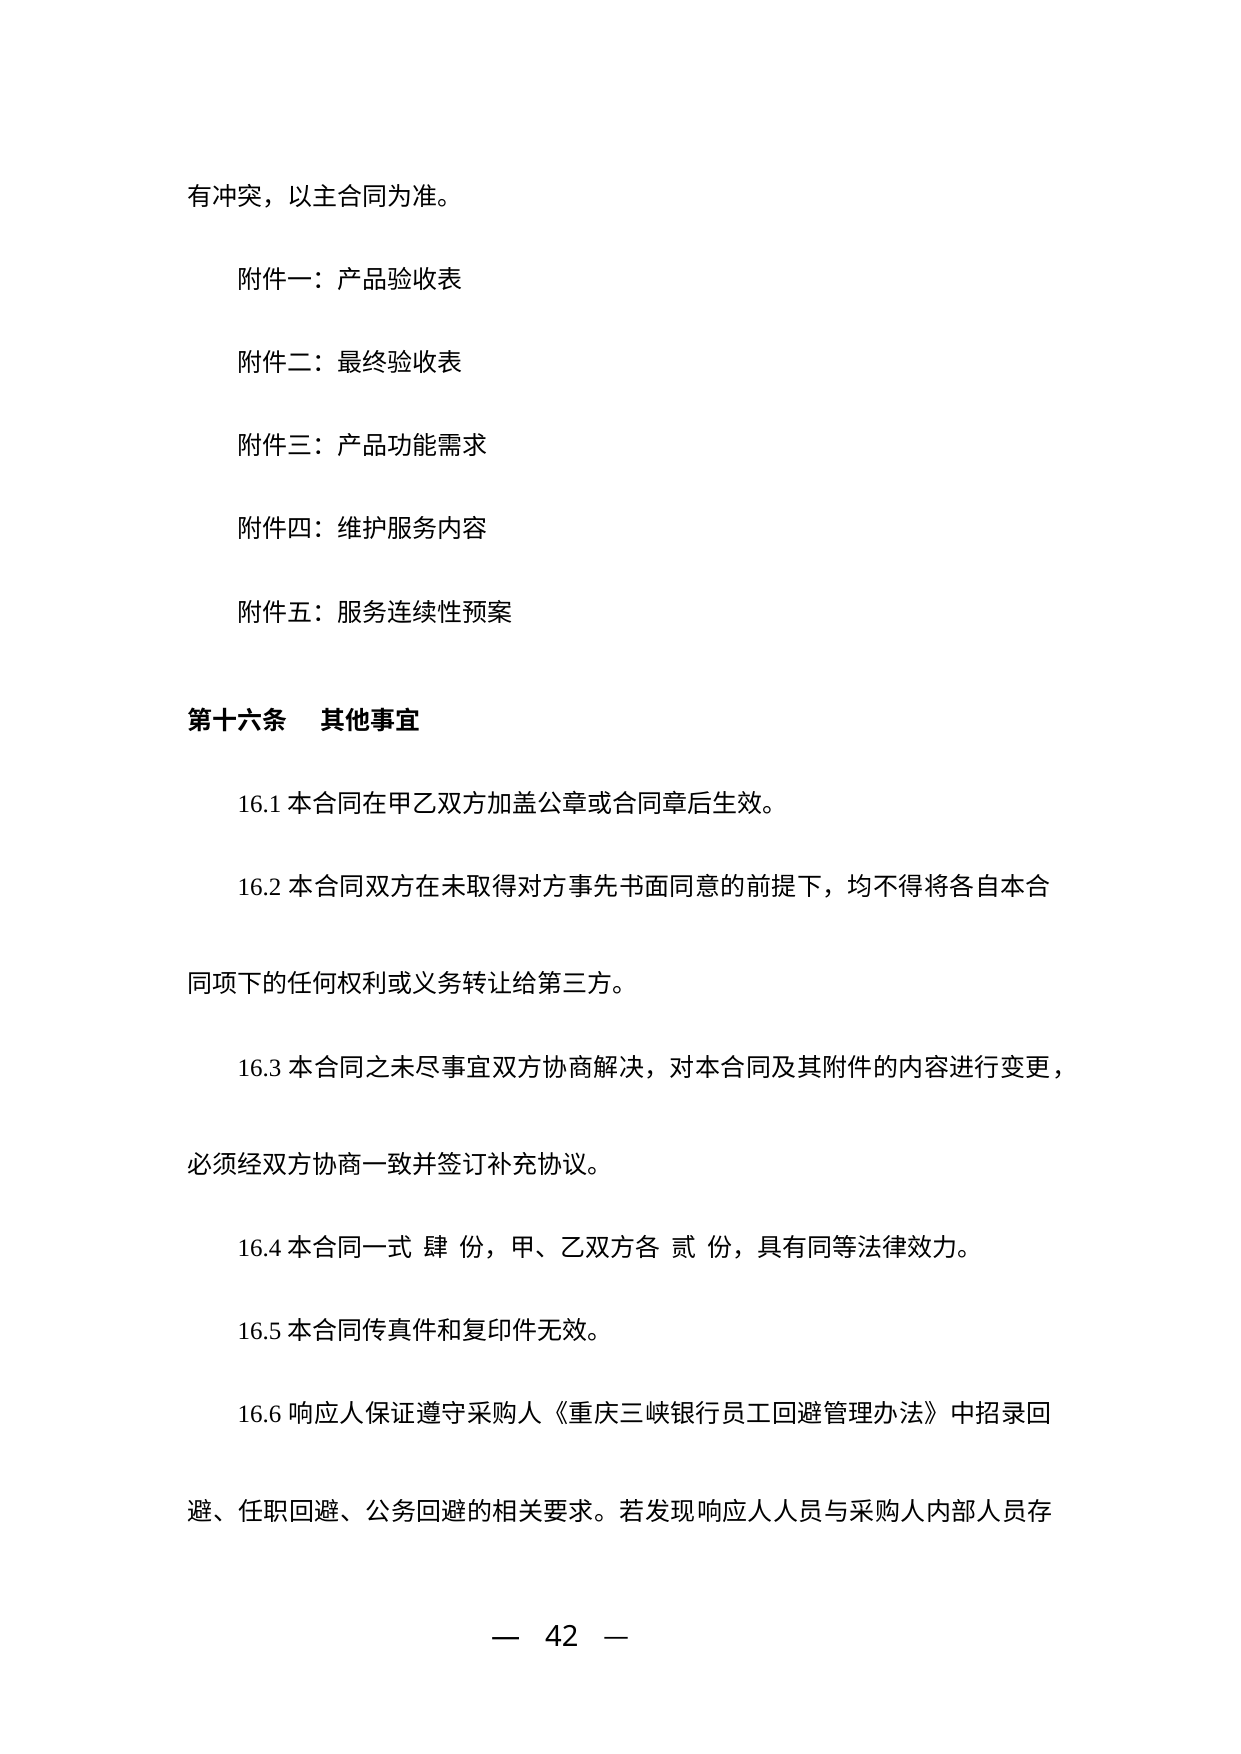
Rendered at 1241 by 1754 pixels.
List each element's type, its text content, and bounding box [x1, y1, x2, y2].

text 16.4 本合同一式 肆 份，甲、乙双方各 贰 份，具有同等法律效力。 [187, 1213, 1053, 1278]
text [187, 162, 1053, 227]
text 附件一：产品验收表 [187, 245, 1053, 310]
text 附件四：维护服务内容 [187, 494, 1053, 559]
text 附件三：产品功能需求 [187, 411, 1053, 476]
list 其他事宜 [187, 686, 1053, 751]
text 16.5 本合同传真件和复印件无效。 [187, 1296, 1053, 1361]
text 附件二：最终验收表 [187, 328, 1053, 393]
text 16.1 本合同在甲乙双方加盖公章或合同章后生效。 [187, 769, 1053, 834]
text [187, 1379, 1053, 1542]
text 16.2 本合同双方在未取得对方事先书面同意的前提下，均不得将各自本合同项下的任何权利或义务转让给第三方。 [187, 852, 1053, 1014]
text 16.3 本合同之未尽事宜双方协商解决，对本合同及其附件的内容进行变更，必须经双方协商一致并签订补充协议。 [187, 1033, 1053, 1195]
text 附件五：服务连续性预案 [187, 578, 1053, 643]
